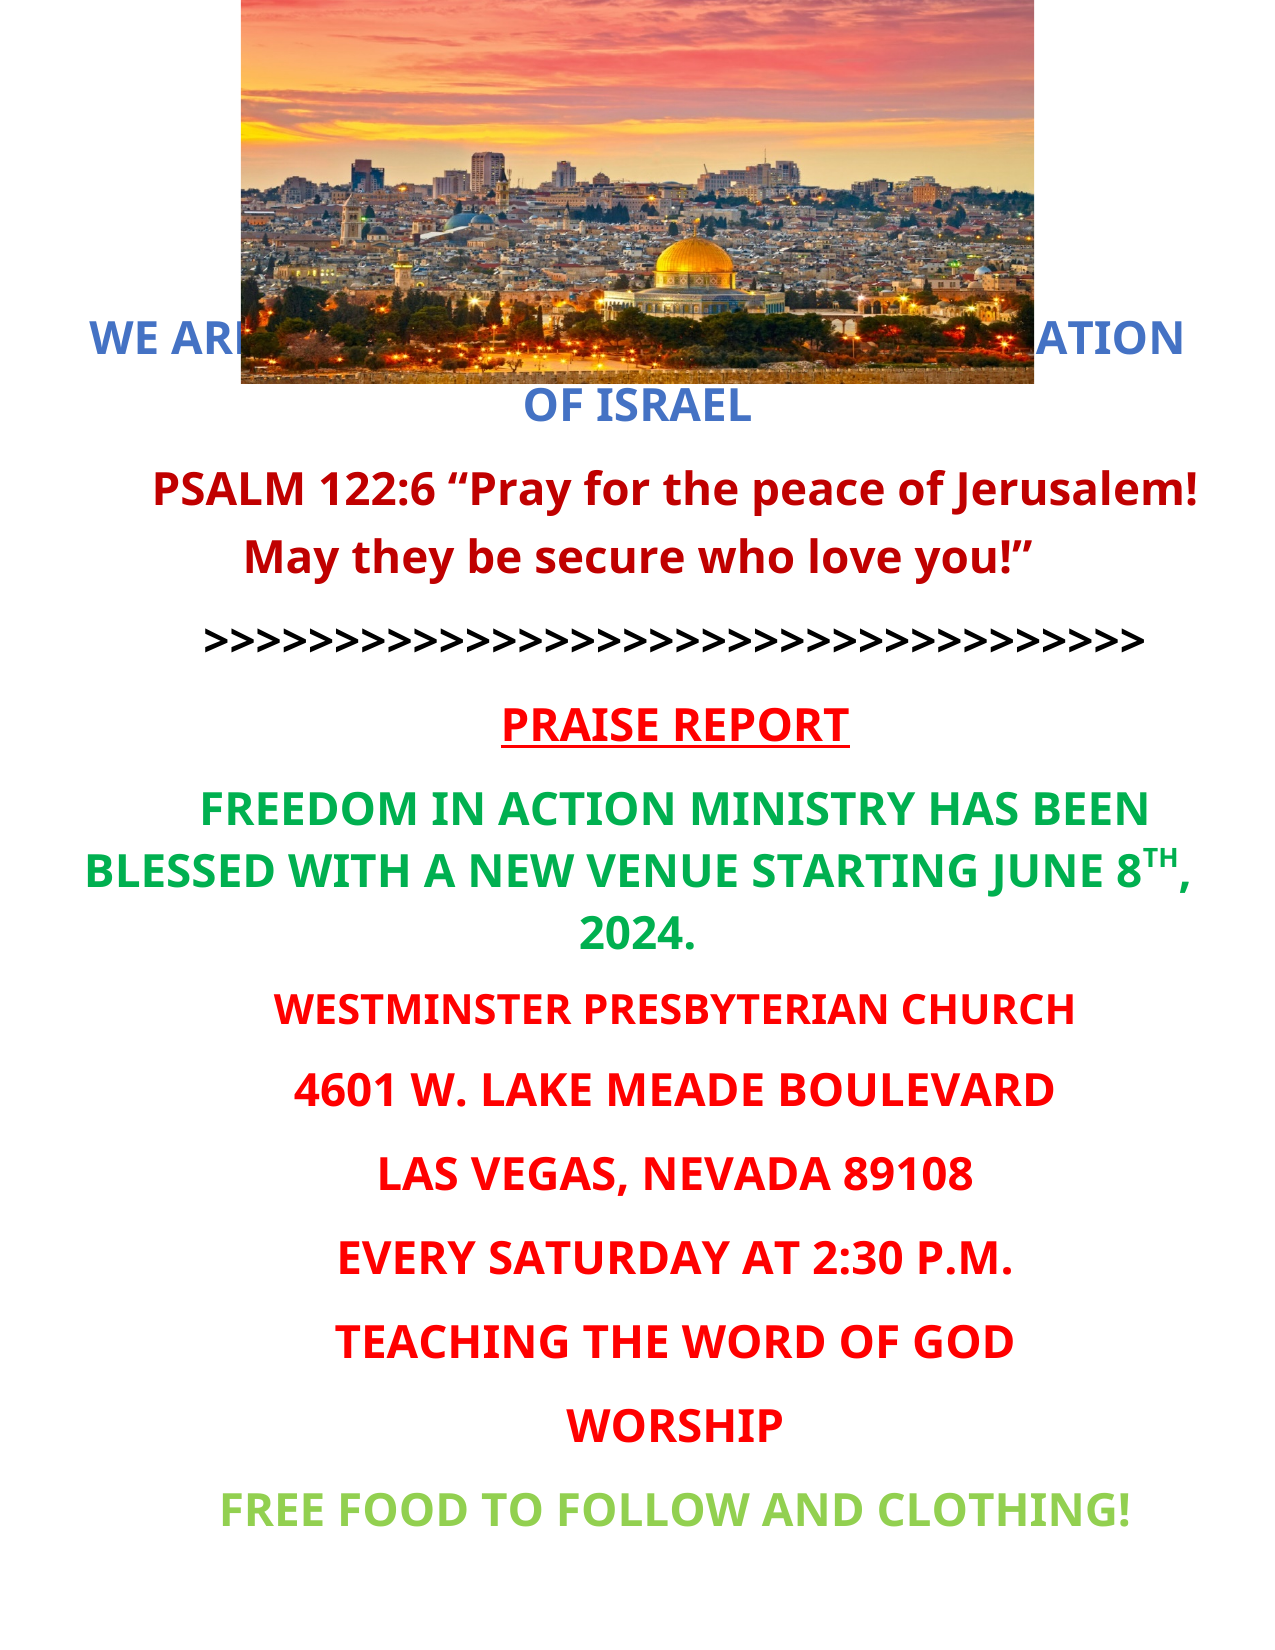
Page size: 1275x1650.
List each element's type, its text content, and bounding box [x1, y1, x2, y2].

text TEACHING THE WORD OF GOD [75, 1310, 1200, 1372]
text LAS VEGAS, NEVADA 89108 [75, 1142, 1200, 1204]
text PSALM 122:6 “Pray for the peace of Jerusalem! May they be secure who love you!” [75, 457, 1200, 587]
text EVERY SATURDAY AT 2:30 P.M. [75, 1226, 1200, 1288]
text FREE FOOD TO FOLLOW AND CLOTHING! [75, 1478, 1200, 1540]
text WE ARE CONTINUING TO PRAY FOR THE NATION OF ISRAEL [75, 306, 1200, 435]
text >>>>>>>>>>>>>>>>>>>>>>>>>>>>>>>>>>>> [75, 608, 1200, 671]
picture [240, 0, 1035, 384]
text FREEDOM IN ACTION MINISTRY HAS BEEN BLESSED WITH A NEW VENUE STARTING JUNE 8TH, 2024. [75, 776, 1200, 963]
text 4601 W. LAKE MEADE BOULEVARD [75, 1058, 1200, 1120]
text PRAISE REPORT [75, 692, 1200, 754]
text WORSHIP [75, 1394, 1200, 1456]
text WESTMINSTER PRESBYTERIAN CHURCH [75, 980, 1200, 1037]
